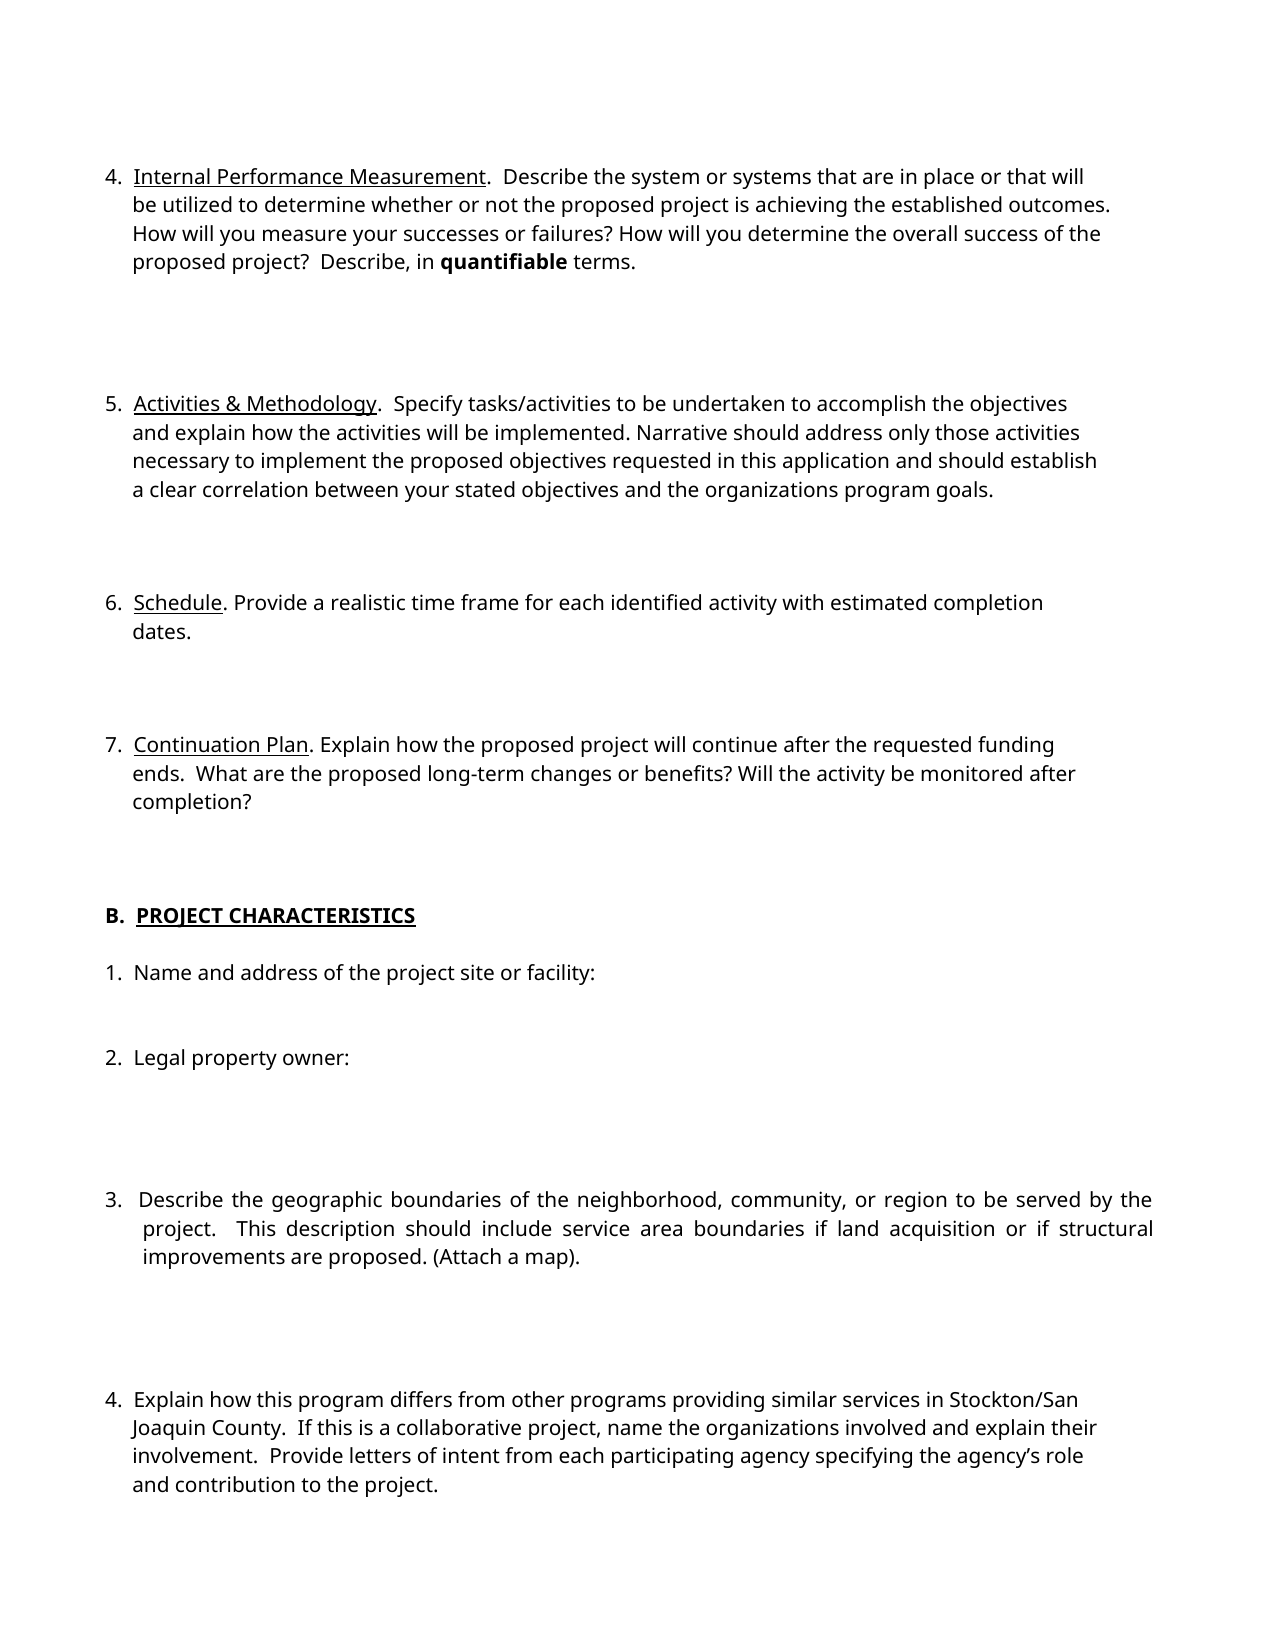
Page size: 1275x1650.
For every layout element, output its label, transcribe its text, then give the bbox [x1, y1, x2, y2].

text 1. Name and address of the project site or facility: [105, 958, 1155, 987]
text ends. What are the proposed long-term changes or benefits? Will the activity be monitored after [105, 759, 1170, 787]
text How will you measure your successes or failures? How will you determine the overall success of the [105, 219, 1202, 247]
text a clear correlation between your stated objectives and the organizations program goals. [105, 475, 1221, 503]
text involvement. Provide letters of intent from each participating agency specifying the agency’s role [105, 1442, 1192, 1470]
text proposed project? Describe, in quantifiable terms. [105, 247, 1202, 276]
text B. PROJECT CHARACTERISTICS [105, 901, 1155, 930]
text 4. Explain how this program differs from other programs providing similar services in Stockton/San [105, 1385, 1192, 1413]
text be utilized to determine whether or not the proposed project is achieving the established outcomes. [105, 190, 1202, 219]
text and explain how the activities will be implemented. Narrative should address only those activities [105, 418, 1170, 446]
text 6. Schedule. Provide a realistic time frame for each identified activity with estimated completion [105, 588, 1170, 617]
text necessary to implement the proposed objectives requested in this application and should establish [105, 446, 1221, 475]
text completion? [105, 787, 1170, 816]
text . If this is a collaborative project, name the organizations involved and explain their [105, 1413, 1192, 1442]
text 7. Continuation Plan. Explain how the proposed project will continue after the requested funding [105, 731, 1170, 759]
text and contribution to the project. [105, 1470, 1192, 1498]
text 2. Legal property owner: [105, 1043, 1155, 1072]
text dates. [105, 617, 1170, 645]
text 4. Internal Performance Measurement. Describe the system or systems that are in place or that will [105, 162, 1170, 190]
text 3. Describe the geographic boundaries of the neighborhood, community, or region to be served by the project. This description should include service area boundaries if land acquisition or if structural improvements are proposed. (Attach a map). [105, 1186, 1155, 1271]
text 5. Activities & Methodology. Specify tasks/activities to be undertaken to accomplish the objectives [105, 389, 1170, 418]
